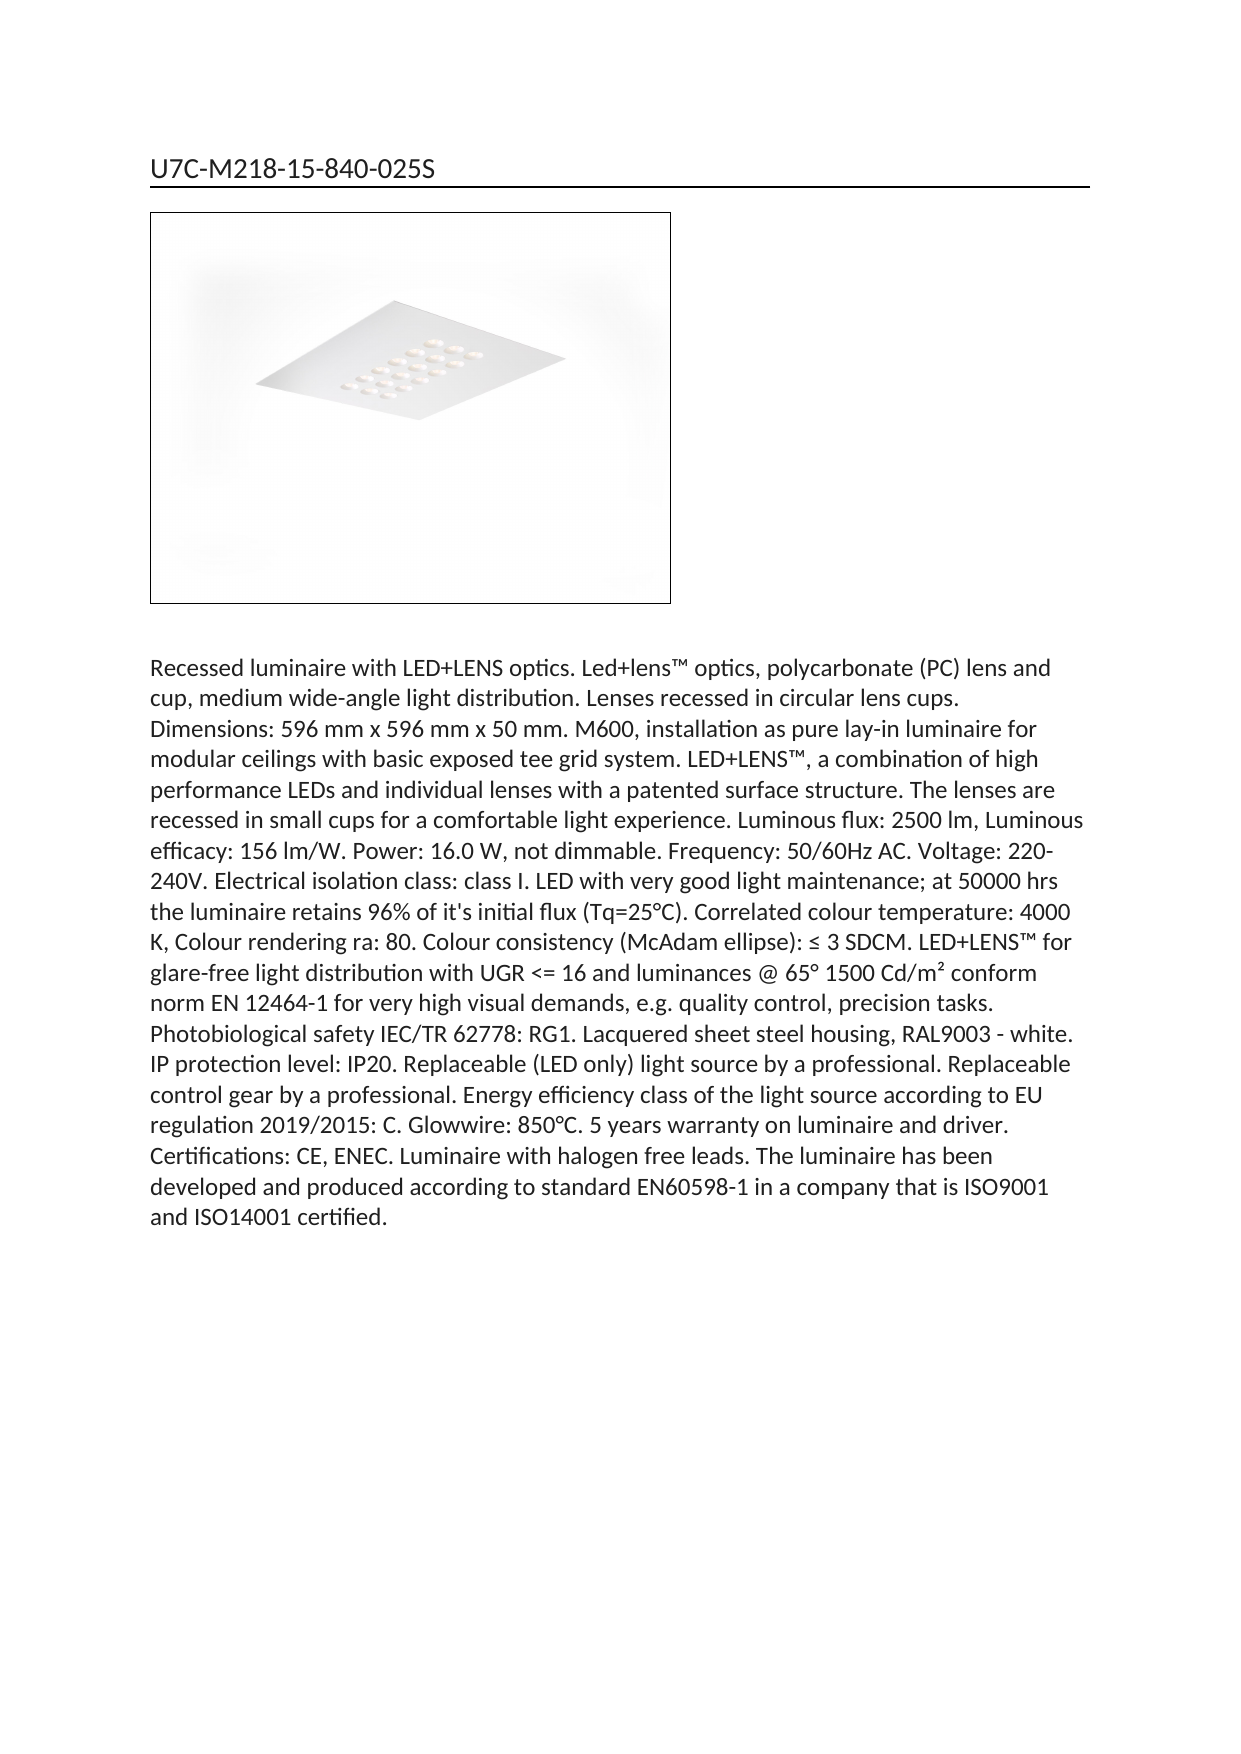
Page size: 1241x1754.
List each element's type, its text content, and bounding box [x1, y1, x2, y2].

picture [151, 213, 670, 603]
text Recessed luminaire with LED+LENS optics. Led+lens™ optics, polycarbonate (PC) lens and cup, medium wide-angle light distribution. Lenses recessed in circular lens cups. Dimensions: 596 mm x 596 mm x 50 mm. M600, installation as pure lay-in luminaire for modular ceilings with basic exposed tee grid system. LED+LENS™, a combination of high performance LEDs and individual lenses with a patented surface structure. The lenses are recessed in small cups for a comfortable light experience. Luminous flux: 2500 lm, Luminous efficacy: 156 lm/W. Power: 16.0 W, not dimmable. Frequency: 50/60Hz AC. Voltage: 220-240V. Electrical isolation class: class I. LED with very good light maintenance; at 50000 hrs the luminaire retains 96% of it's initial flux (Tq=25°C). Correlated colour temperature: 4000 K, Colour rendering ra: 80. Colour consistency (McAdam ellipse): ≤ 3 SDCM. LED+LENS™ for glare-free light distribution with UGR <= 16 and luminances @ 65° 1500 Cd/m² conform norm EN 12464-1 for very high visual demands, e.g. quality control, precision tasks. Photobiological safety IEC/TR 62778: RG1. Lacquered sheet steel housing, RAL9003 - white. IP protection level: IP20. Replaceable (LED only) light source by a professional. Replaceable control gear by a professional. Energy efficiency class of the light source according to EU regulation 2019/2015: C. Glowwire: 850°C. 5 years warranty on luminaire and driver. Certifications: CE, ENEC. Luminaire with halogen free leads. The luminaire has been developed and produced according to standard EN60598-1 in a company that is ISO9001 and ISO14001 certified. [150, 652, 1090, 1232]
text U7C-M218-15-840-025S [150, 150, 1090, 186]
